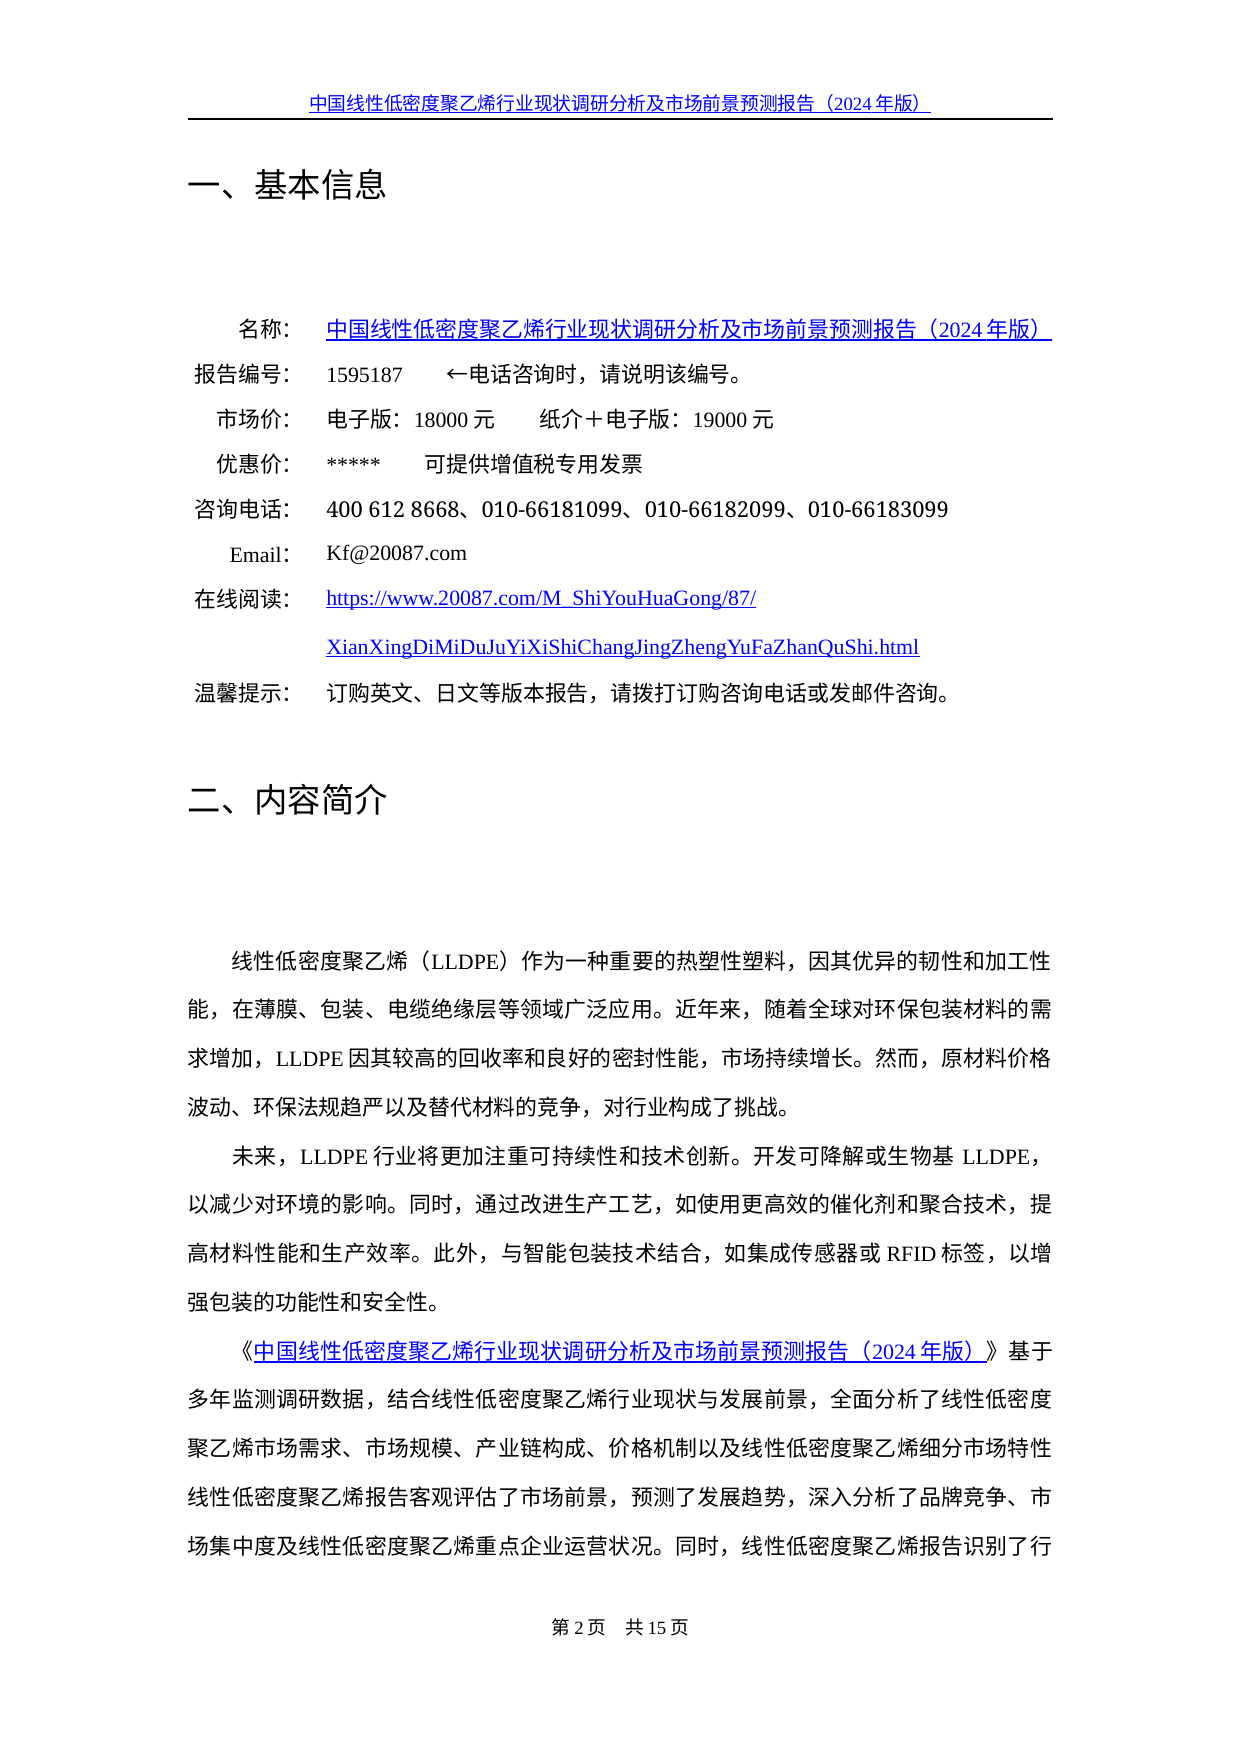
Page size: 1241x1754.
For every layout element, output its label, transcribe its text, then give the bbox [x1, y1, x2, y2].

table_cell [315, 582, 1073, 675]
title 二、内容简介 [187, 766, 1053, 831]
table_cell 电子版：18000 元 纸介＋电子版：19000 元 [315, 402, 1073, 447]
table_cell ***** 可提供增值税专用发票 [315, 447, 1073, 492]
table_cell Kf@20087.com [315, 537, 1073, 582]
table_cell Email： [167, 537, 315, 582]
table_header 中国线性低密度聚乙烯行业现状调研分析及市场前景预测报告（2024年版） [315, 312, 1073, 357]
table_cell 咨询电话： [167, 492, 315, 537]
table_cell 订购英文、日文等版本报告，请拨打订购咨询电话或发邮件咨询。 [315, 675, 1073, 720]
table_cell 市场价： [167, 402, 315, 447]
table_header 名称： [167, 312, 315, 357]
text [187, 943, 1053, 1561]
title 一、基本信息 [187, 150, 1053, 215]
table_cell 报告编号： [167, 357, 315, 402]
table_cell 在线阅读： [167, 582, 315, 675]
table_cell 400 612 8668、010-66181099、010-66182099、010-66183099 [315, 492, 1073, 537]
table_cell 1595187 ←电话咨询时，请说明该编号。 [315, 357, 1073, 402]
table_cell 优惠价： [167, 447, 315, 492]
table_cell 温馨提示： [167, 675, 315, 720]
